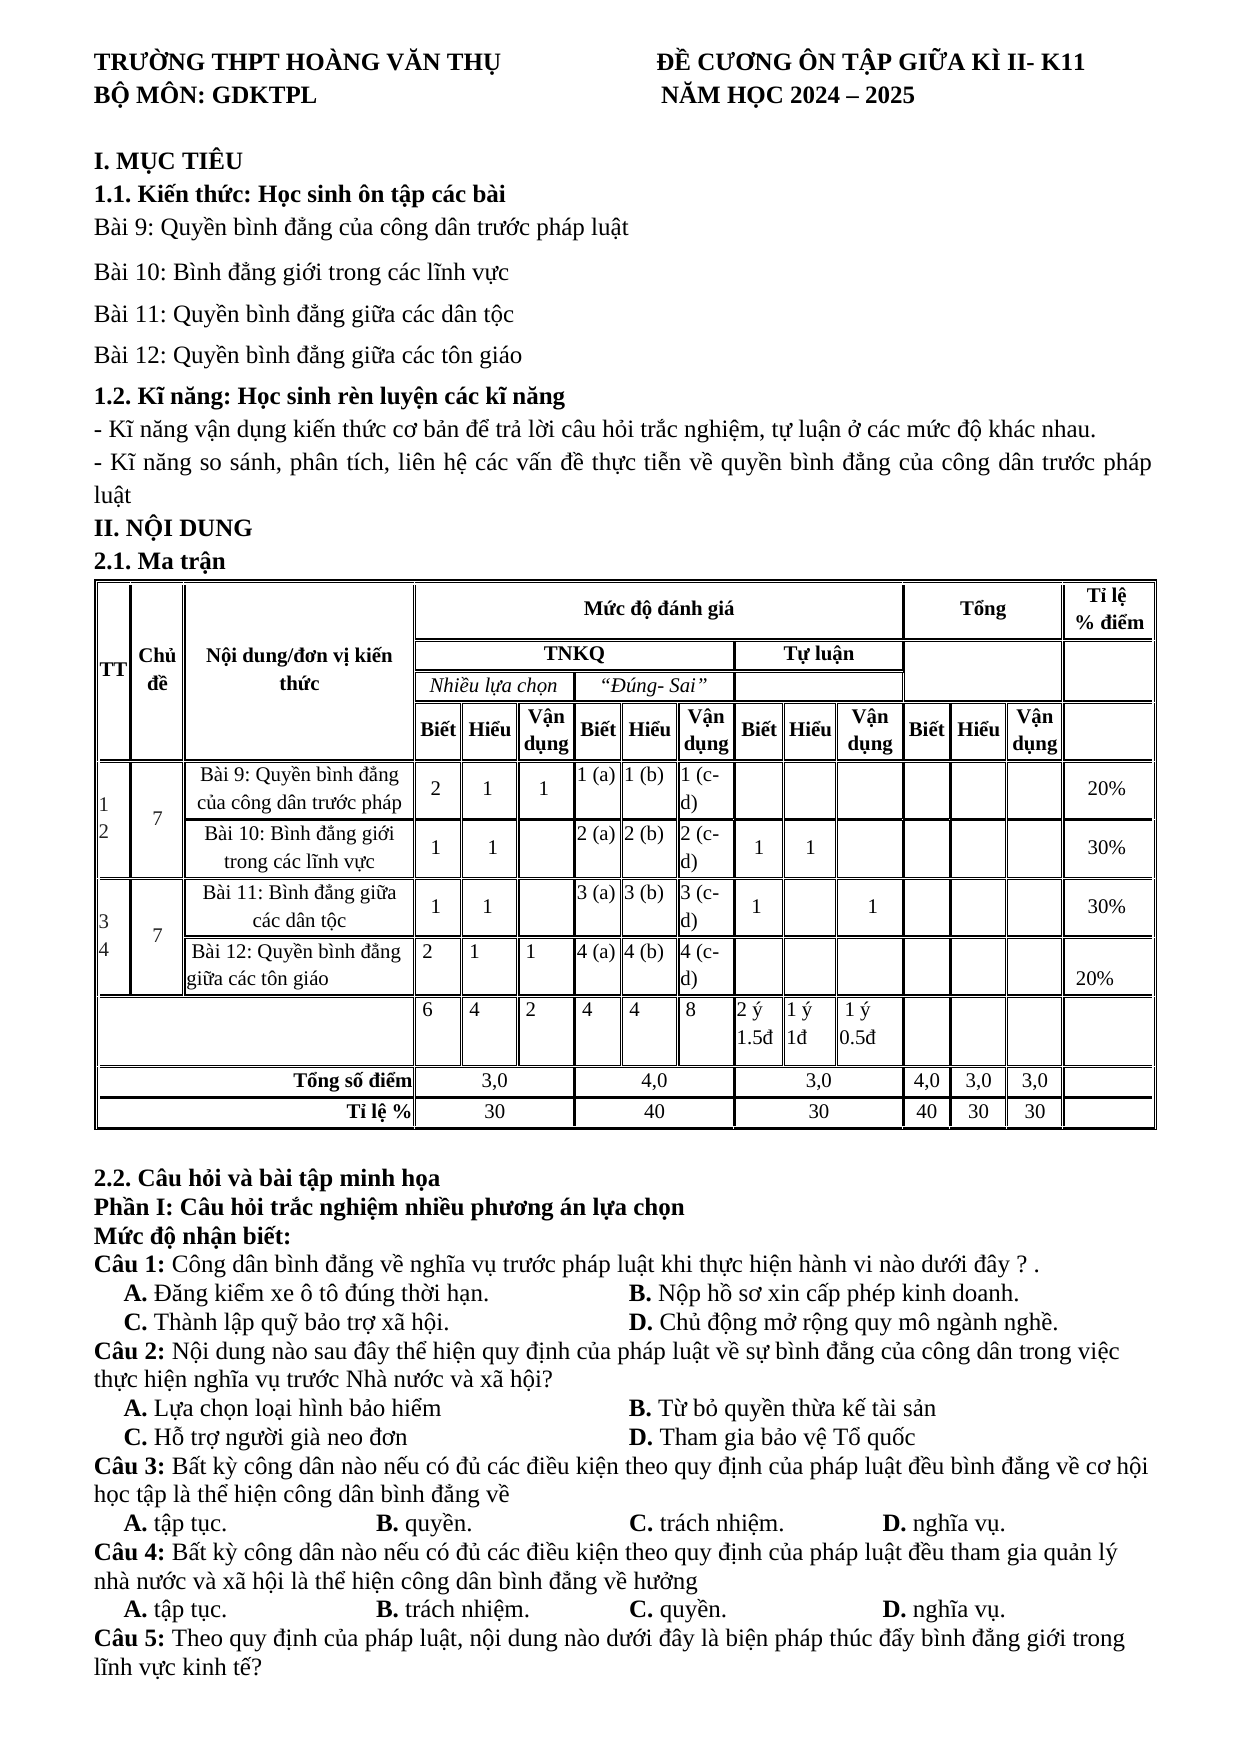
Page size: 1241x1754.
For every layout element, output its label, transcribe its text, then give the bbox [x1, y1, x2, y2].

table_cell Hiểu [463, 704, 516, 759]
table_cell Hiểu [785, 704, 835, 759]
text - Kĩ năng so sánh, phân tích, liên hệ các vấn đề thực tiễn về quyền bình đẳng của công dân trước pháp luật [94, 447, 1153, 509]
table_cell 1 [785, 821, 835, 877]
table_cell 3 (b) [623, 880, 676, 935]
table_header Mức độ đánh giá [415, 581, 903, 638]
table_cell Bài 11: Bình đẳng giữa các dân tộc [186, 880, 413, 935]
table_cell [1065, 994, 1154, 1065]
table_cell [1063, 1096, 1154, 1127]
table_header Tỉ lệ % điểm [1063, 583, 1154, 638]
table_cell TNKQ [416, 642, 733, 669]
table_cell Vận dụng [1008, 704, 1061, 759]
list 1.2. Kĩ năng: Học sinh rèn luyện các kĩ năng [94, 381, 1153, 410]
table_cell [905, 998, 949, 1065]
table_cell Biết [576, 704, 620, 759]
table_cell 2 (a) [576, 821, 620, 877]
text 1.1. Kiến thức: Học sinh ôn tập các bài [94, 179, 1153, 208]
table_cell [1008, 763, 1061, 818]
table_cell 1 [520, 763, 573, 818]
table_cell 30 [1007, 1096, 1063, 1127]
text Mức độ nhận biết: [94, 1221, 1153, 1249]
table_cell Vận dụng [520, 704, 573, 759]
table_cell 1 [463, 880, 516, 935]
text Phần I: Câu hỏi trắc nghiệm nhiều phương án lựa chọn [94, 1192, 1153, 1221]
table_cell 20% [1065, 935, 1154, 994]
table_cell 30% [1063, 877, 1155, 935]
table_cell 1 (c-d) [680, 763, 733, 818]
table_cell [905, 763, 949, 818]
table_cell 4 [576, 998, 620, 1065]
table_cell [838, 821, 902, 877]
table_cell [905, 880, 949, 935]
table_cell 3,0 [416, 1068, 573, 1096]
table_cell 3 (a) [576, 880, 620, 935]
table_cell 6 [416, 998, 460, 1065]
table_header Nội dung/đơn vị kiến thức [184, 583, 414, 759]
table_cell [952, 880, 1005, 935]
table_cell 2 [416, 763, 460, 818]
table_header Chủ đề [130, 581, 184, 759]
table_cell 4,0 [905, 1068, 949, 1096]
table_cell [905, 939, 949, 994]
text Câu 2: Nội dung nào sau đây thể hiện quy định của pháp luật về sự bình đẳng của công dân trong việc thực hiện nghĩa vụ trước Nhà nước và xã hội? [94, 1336, 1153, 1393]
table_cell 1 [736, 821, 782, 877]
table_cell 1 [736, 880, 782, 935]
table_cell 3,0 [1008, 1068, 1061, 1096]
text BỘ MÔN: GDKTPL NĂM HỌC 2024 – 2025 [94, 80, 1153, 109]
text Bài 9: Quyền bình đẳng của công dân trước pháp luật [94, 212, 1153, 241]
text A. Lựa chọn loại hình bảo hiểm B. Từ bỏ quyền thừa kế tài sản [94, 1393, 1153, 1422]
table_cell [1008, 821, 1061, 877]
table_cell 7 [132, 880, 182, 994]
table_cell 30 [415, 1099, 574, 1127]
text 2.2. Câu hỏi và bài tập minh họa [94, 1163, 1153, 1192]
text A. tập tục. B. trách nhiệm. C. quyền. D. nghĩa vụ. [94, 1594, 1153, 1623]
table_cell [785, 763, 835, 818]
table_cell 8 [680, 998, 733, 1065]
table_cell 1 [838, 880, 902, 935]
text - Kĩ năng vận dụng kiến thức cơ bản để trả lời câu hỏi trắc nghiệm, tự luận ở các mức độ khác nhau. [94, 414, 1153, 443]
table_cell [520, 880, 573, 935]
table_cell [838, 939, 902, 994]
table_cell 4 [463, 998, 516, 1065]
table_cell 3,0 [736, 1068, 902, 1096]
table_cell 40 [903, 1099, 950, 1127]
table_cell 2 (b) [623, 821, 676, 877]
table_cell [736, 673, 902, 700]
table_cell 1 ý 0.5đ [838, 998, 902, 1065]
table_cell 1 [463, 939, 516, 994]
table_cell Vận dụng [680, 704, 733, 759]
table_cell 3,0 [952, 1068, 1005, 1096]
text TRƯỜNG THPT HOÀNG VĂN THỤ ĐỀ CƯƠNG ÔN TẬP GIỮA KÌ II- K11 [94, 47, 1153, 76]
table_cell 4,0 [576, 1068, 733, 1096]
table_cell 1 [463, 821, 516, 877]
table_cell 20% [1065, 759, 1154, 818]
table_cell Biết [905, 704, 949, 759]
table_header Tổng [903, 581, 1063, 638]
table_cell [1065, 638, 1154, 700]
table_cell [905, 642, 1061, 700]
table_cell [785, 939, 835, 994]
table_cell [952, 821, 1005, 877]
table_cell Hiểu [623, 704, 676, 759]
table_cell 1 2 [98, 759, 129, 877]
table_cell 1 [416, 821, 460, 877]
text Câu 4: Bất kỳ công dân nào nếu có đủ các điều kiện theo quy định của pháp luật đều tham gia quản lý nhà nước và xã hội là thể hiện công dân bình đẳng về hưởng [94, 1537, 1153, 1594]
table_cell 1 [463, 763, 516, 818]
table_header TT [98, 583, 130, 759]
text Câu 1: Công dân bình đẳng về nghĩa vụ trước pháp luật khi thực hiện hành vi nào dưới đây ? . [94, 1249, 1153, 1278]
table_cell Bài 12: Quyền bình đẳng giữa các tôn giáo [186, 939, 413, 994]
text C. Thành lập quỹ bảo trợ xã hội. D. Chủ động mở rộng quy mô ngành nghề. [94, 1307, 1153, 1336]
table_cell 2 ý 1.5đ [736, 998, 782, 1065]
text II. NỘI DUNG [94, 513, 1153, 542]
table_cell 4 (a) [576, 939, 620, 994]
table_cell 4 (c-d) [680, 939, 733, 994]
table_cell Biết [736, 704, 782, 759]
table_cell 1 [416, 880, 460, 935]
table_cell [1008, 998, 1061, 1065]
table_cell Nhiều lựa chọn [416, 673, 573, 700]
table_cell Tự luận [736, 642, 902, 669]
table_cell Hiểu [952, 704, 1005, 759]
table_cell [1063, 1065, 1155, 1096]
table_cell 30% [1065, 818, 1155, 877]
table_cell 3 4 [96, 877, 130, 994]
text I. MỤC TIÊU [94, 146, 1153, 175]
table_cell 1 (a) [576, 763, 620, 818]
text A. tập tục. B. quyền. C. trách nhiệm. D. nghĩa vụ. [94, 1508, 1153, 1537]
table_cell 2 (c-d) [680, 821, 733, 877]
table_cell 1 ý 1đ [785, 998, 835, 1065]
table_cell [98, 994, 413, 1065]
table_cell [1008, 880, 1061, 935]
table_cell [520, 821, 573, 877]
table_cell 4 [623, 998, 676, 1065]
table_cell 40 [574, 1099, 734, 1127]
table_cell Tổng số điểm [96, 1065, 414, 1096]
text Câu 5: Theo quy định của pháp luật, nội dung nào dưới đây là biện pháp thúc đẩy bình đẳng giới trong lĩnh vực kinh tế? [94, 1623, 1153, 1681]
text Câu 3: Bất kỳ công dân nào nếu có đủ các điều kiện theo quy định của pháp luật đều bình đẳng về cơ hội học tập là thể hiện công dân bình đẳng về [94, 1451, 1153, 1508]
table_cell Vận dụng [838, 704, 902, 759]
table_cell “Đúng- Sai” [576, 673, 733, 700]
table_cell Tỉ lệ % [98, 1096, 414, 1127]
table_cell [952, 998, 1005, 1065]
table_cell [952, 939, 1005, 994]
table_cell [952, 763, 1005, 818]
text 2.1. Ma trận [94, 546, 1153, 575]
table_cell 1 (b) [623, 763, 676, 818]
table_cell [838, 763, 902, 818]
table_cell 1 [520, 939, 573, 994]
table_cell [736, 763, 782, 818]
table_cell Biết [416, 704, 460, 759]
table_cell 2 [416, 939, 460, 994]
table_cell [1065, 700, 1154, 759]
table_cell 7 [132, 763, 182, 877]
table_cell [785, 880, 835, 935]
table_cell [736, 939, 782, 994]
table_cell 2 [520, 998, 573, 1065]
table_cell Bài 9: Quyền bình đẳng của công dân trước pháp [186, 763, 413, 818]
table_cell Bài 10: Bình đẳng giới trong các lĩnh vực [186, 821, 413, 877]
text Bài 12: Quyền bình đẳng giữa các tôn giáo [94, 340, 1153, 369]
table_cell [905, 821, 949, 877]
table_cell 30 [734, 1099, 903, 1127]
table_cell 30 [950, 1099, 1007, 1127]
table_cell [1008, 939, 1061, 994]
table_cell 3 (c-d) [680, 880, 733, 935]
table_cell 4 (b) [623, 939, 676, 994]
text Bài 11: Quyền bình đẳng giữa các dân tộc [94, 299, 1153, 327]
text Bài 10: Bình đẳng giới trong các lĩnh vực [94, 257, 1153, 286]
text C. Hỗ trợ người già neo đơn D. Tham gia bảo vệ Tổ quốc [94, 1422, 1153, 1451]
text A. Đăng kiểm xe ô tô đúng thời hạn. B. Nộp hồ sơ xin cấp phép kinh doanh. [94, 1278, 1153, 1307]
